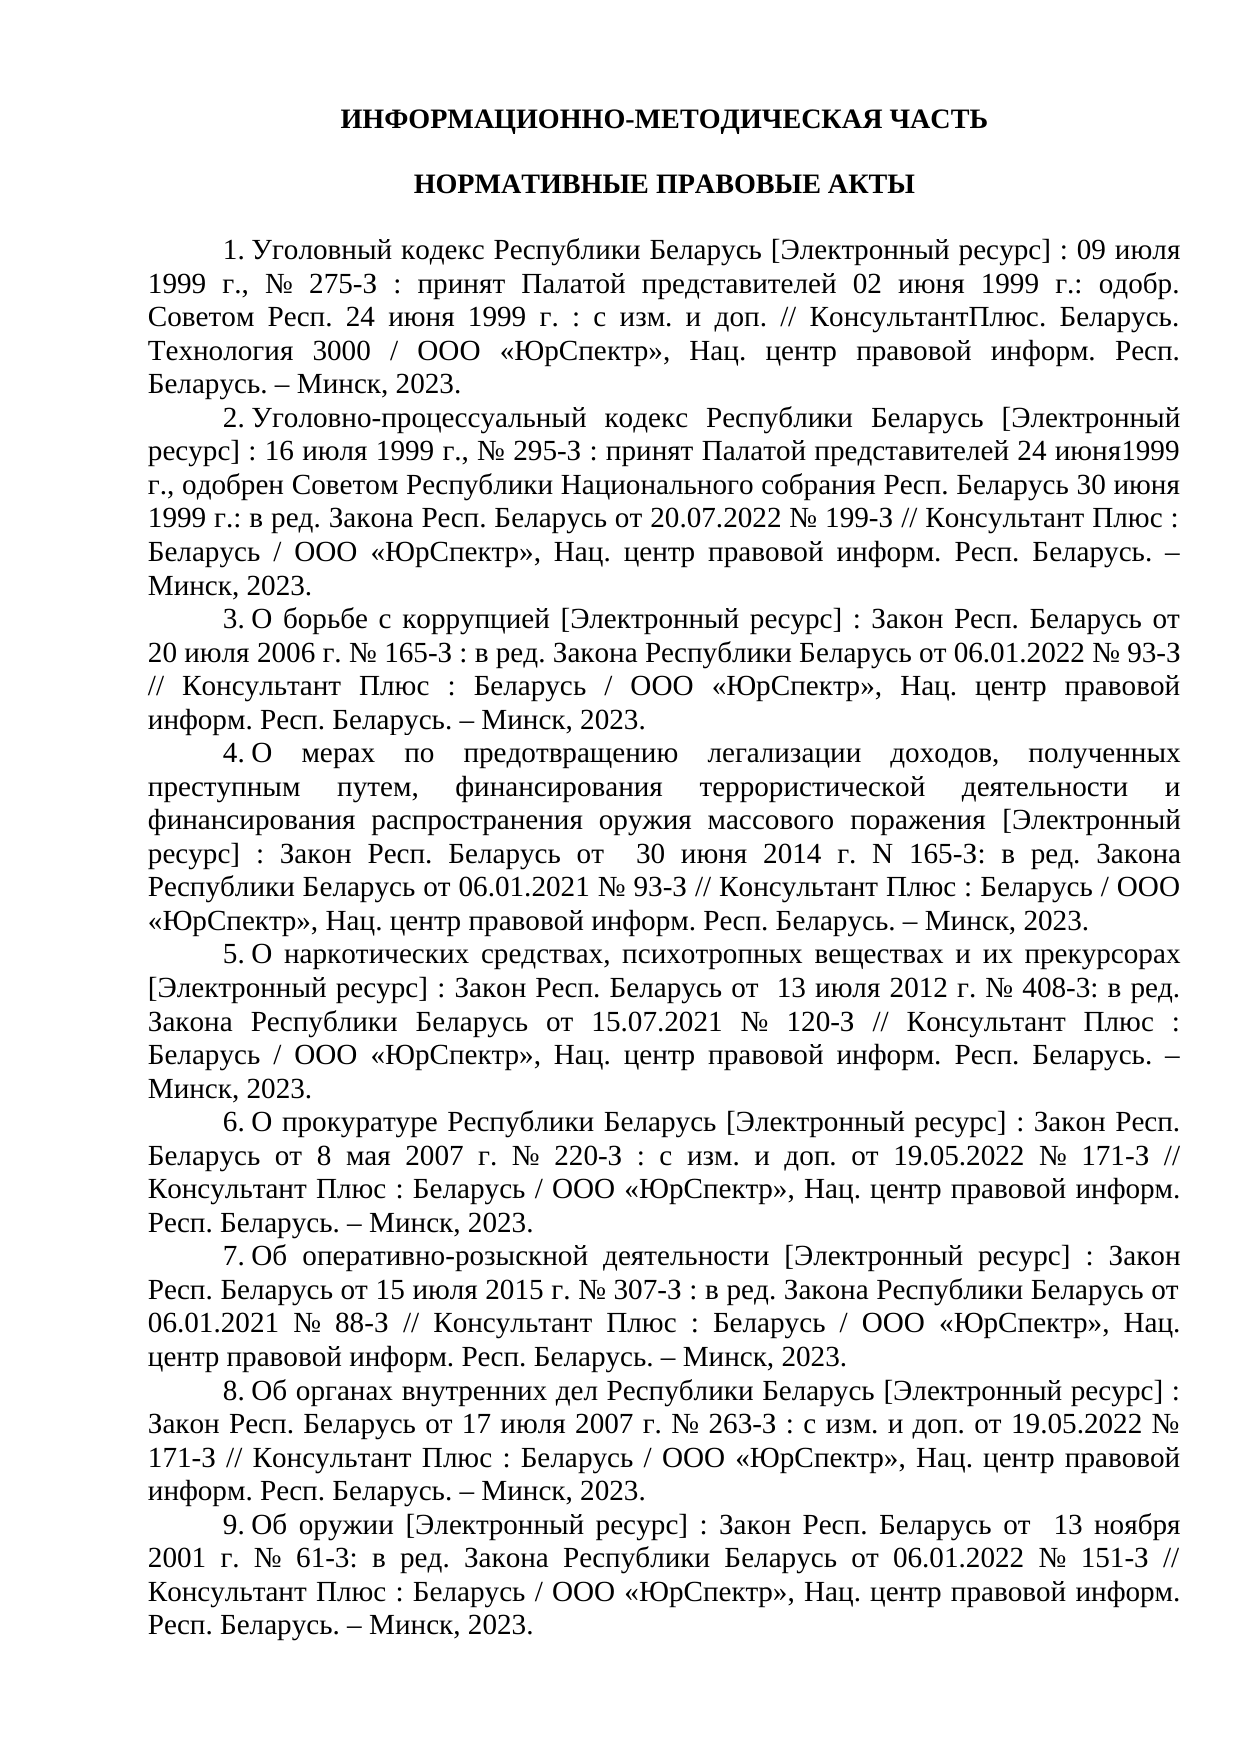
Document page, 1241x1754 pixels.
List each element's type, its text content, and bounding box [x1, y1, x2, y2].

list Уголовно-процессуальный кодекс Республики Беларусь [Электронный ресурс] : 16 июля 1999 г., № 295-З : принят Палатой представителей 24 июня1999 г., одобрен Советом Республики Национального собрания Респ. Беларусь 30 июня 1999 г.: в ред. Закона Респ. Беларусь от 20.07.2022 № 199-З // Консультант Плюс : Беларусь / ООО «ЮрСпектр», Нац. центр правовой информ. Респ. Беларусь. – Минск, 2023. [148, 400, 1181, 601]
list Об органах внутренних дел Республики Беларусь [Электронный ресурс] : Закон Респ. Беларусь от 17 июля 2007 г. № 263-З : с изм. и доп. от 19.05.2022 № 171-З // Консультант Плюс : Беларусь / ООО «ЮрСпектр», Нац. центр правовой информ. Респ. Беларусь. – Минск, 2023. [148, 1373, 1181, 1507]
list О прокуратуре Республики Беларусь [Электронный ресурс] : Закон Респ. Беларусь от 8 мая 2007 г. № 220-З : с изм. и доп. от 19.05.2022 № 171-З // Консультант Плюс : Беларусь / ООО «ЮрСпектр», Нац. центр правовой информ. Респ. Беларусь. – Минск, 2023. [148, 1104, 1181, 1238]
list Об оперативно-розыскной деятельности [Электронный ресурс] : Закон Респ. Беларусь от 15 июля 2015 г. № 307-З : в ред. Закона Республики Беларусь от 06.01.2021 № 88-З // Консультант Плюс : Беларусь / ООО «ЮрСпектр», Нац. центр правовой информ. Респ. Беларусь. – Минск, 2023. [148, 1238, 1181, 1373]
list Об оружии [Электронный ресурс] : Закон Респ. Беларусь от 13 ноября 2001 г. № 61-3: в ред. Закона Республики Беларусь от 06.01.2022 № 151-З // Консультант Плюс : Беларусь / ООО «ЮрСпектр», Нац. центр правовой информ. Респ. Беларусь. – Минск, 2023. [148, 1507, 1181, 1641]
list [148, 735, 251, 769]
text ИНФОРМАЦИОННО-МЕТОДИЧЕСКАЯ ЧАСТЬ [148, 103, 1181, 135]
list О наркотических средствах, психотропных веществах и их прекурсорах [Электронный ресурс] : Закон Респ. Беларусь от 13 июля 2012 г. № 408-3: в ред. Закона Республики Беларусь от 15.07.2021 № 120-З // Консультант Плюс : Беларусь / ООО «ЮрСпектр», Нац. центр правовой информ. Респ. Беларусь. – Минск, 2023. [148, 937, 1181, 1104]
text НОРМАТИВНЫЕ ПРАВОВЫЕ АКТЫ [148, 167, 1181, 200]
list Уголовный кодекс Республики Беларусь [Электронный ресурс] : 09 июля 1999 г., № 275-З : принят Палатой представителей 02 июня 1999 г.: одобр. Советом Респ. 24 июня 1999 г. : с изм. и доп. // КонсультантПлюс. Беларусь. Технология 3000 / ООО «ЮрСпектр», Нац. центр правовой информ. Респ. Беларусь. – Минск, 2023. [148, 232, 1181, 400]
list О мерах по предотвращению легализации доходов, полученных преступным путем, финансирования террористической деятельности и финансирования распространения оружия массового поражения [Электронный ресурс] : Закон Респ. Беларусь от 30 июня 2014 г. N 165-З: в ред. Закона Республики Беларусь от 06.01.2021 № 93-З // Консультант Плюс : Беларусь / ООО «ЮрСпектр», Нац. центр правовой информ. Респ. Беларусь. – Минск, 2023. [148, 802, 1181, 937]
list О борьбе с коррупцией [Электронный ресурс] : Закон Респ. Беларусь от 20 июля 2006 г. № 165-З : в ред. Закона Республики Беларусь от 06.01.2022 № 93-З // Консультант Плюс : Беларусь / ООО «ЮрСпектр», Нац. центр правовой информ. Респ. Беларусь. – Минск, 2023. [148, 601, 1181, 735]
